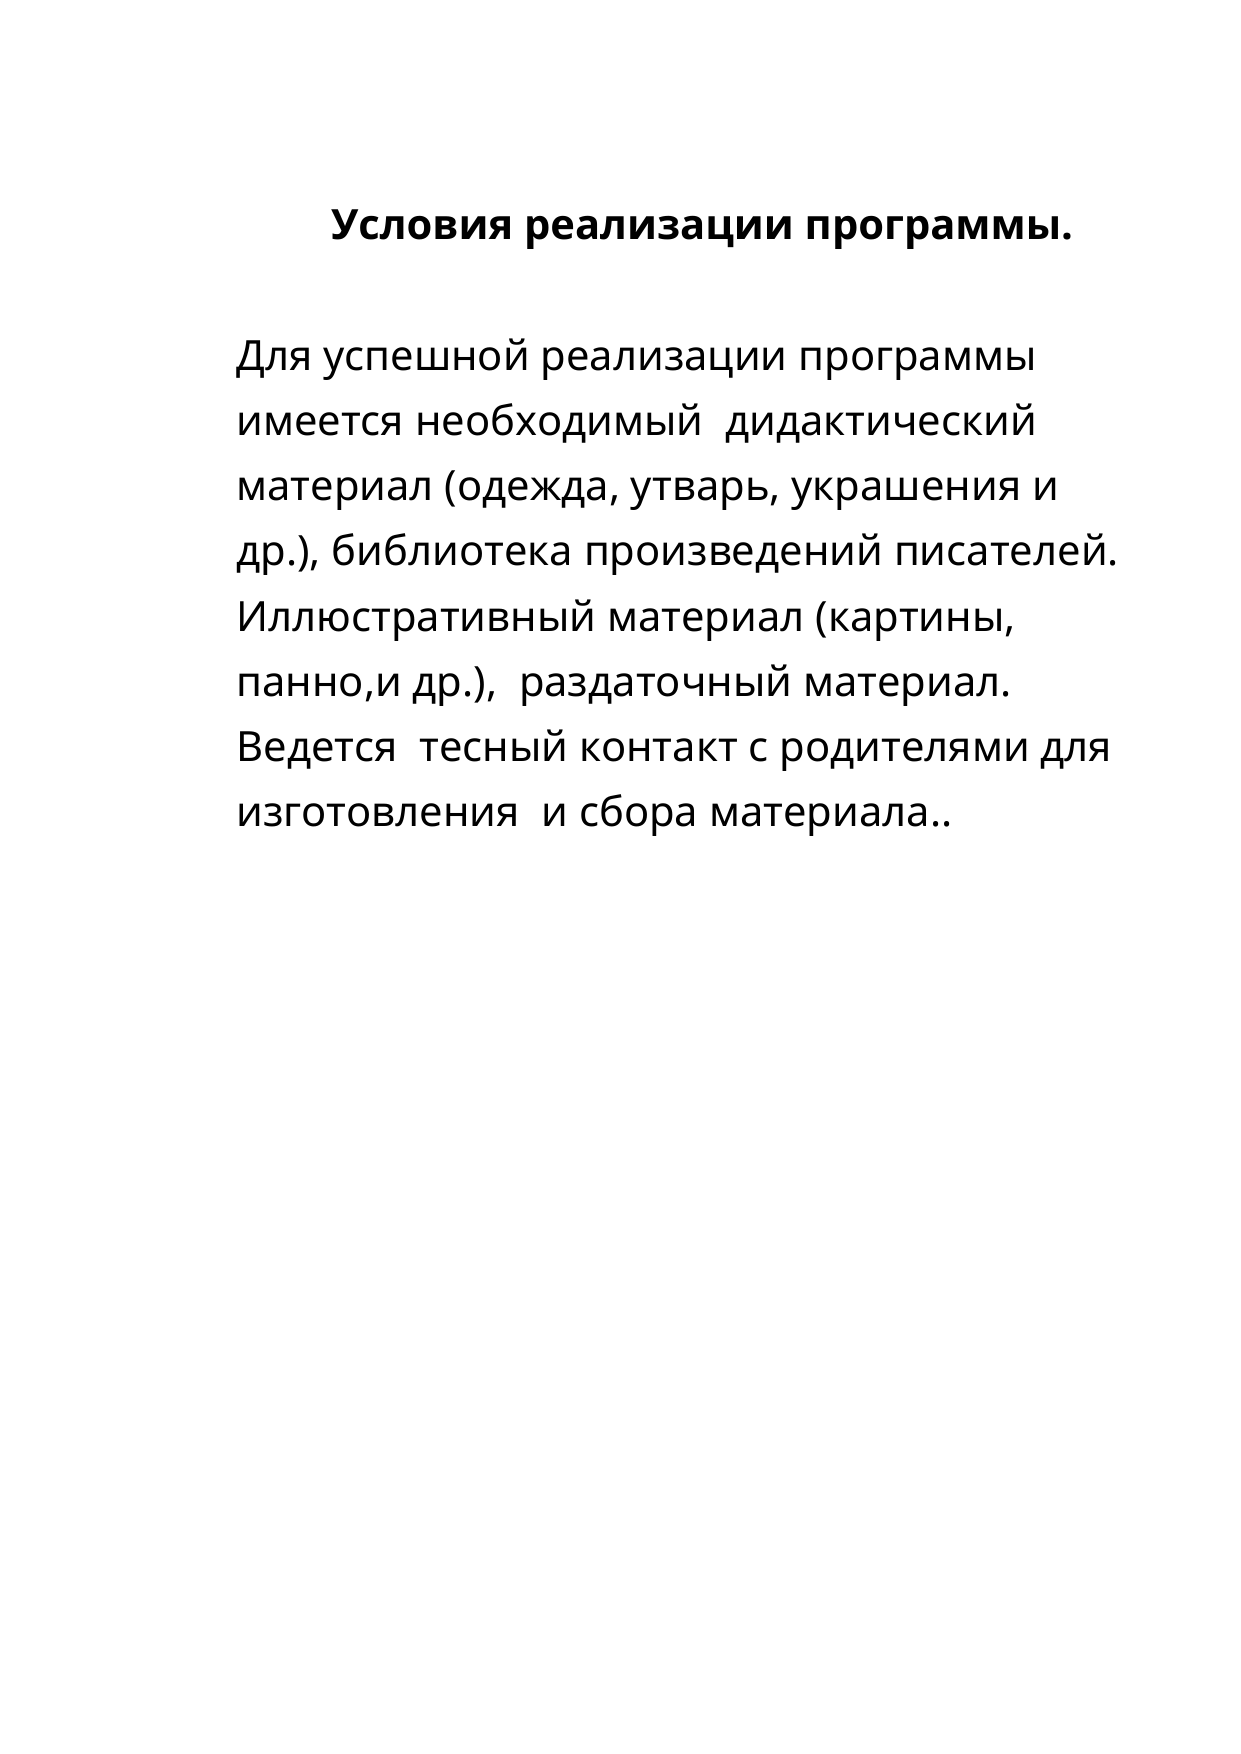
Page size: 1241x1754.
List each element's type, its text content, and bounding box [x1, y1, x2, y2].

list Для успешной реализации программы имеется необходимый дидактический материал (одежда, утварь, украшения и др.), библиотека произведений писателей. Иллюстративный материал (картины, панно,и др.), раздаточный материал. Ведется тесный контакт с родителями для изготовления и сбора материала.. [236, 364, 1152, 877]
list Условия реализации программы. [252, 234, 1152, 291]
